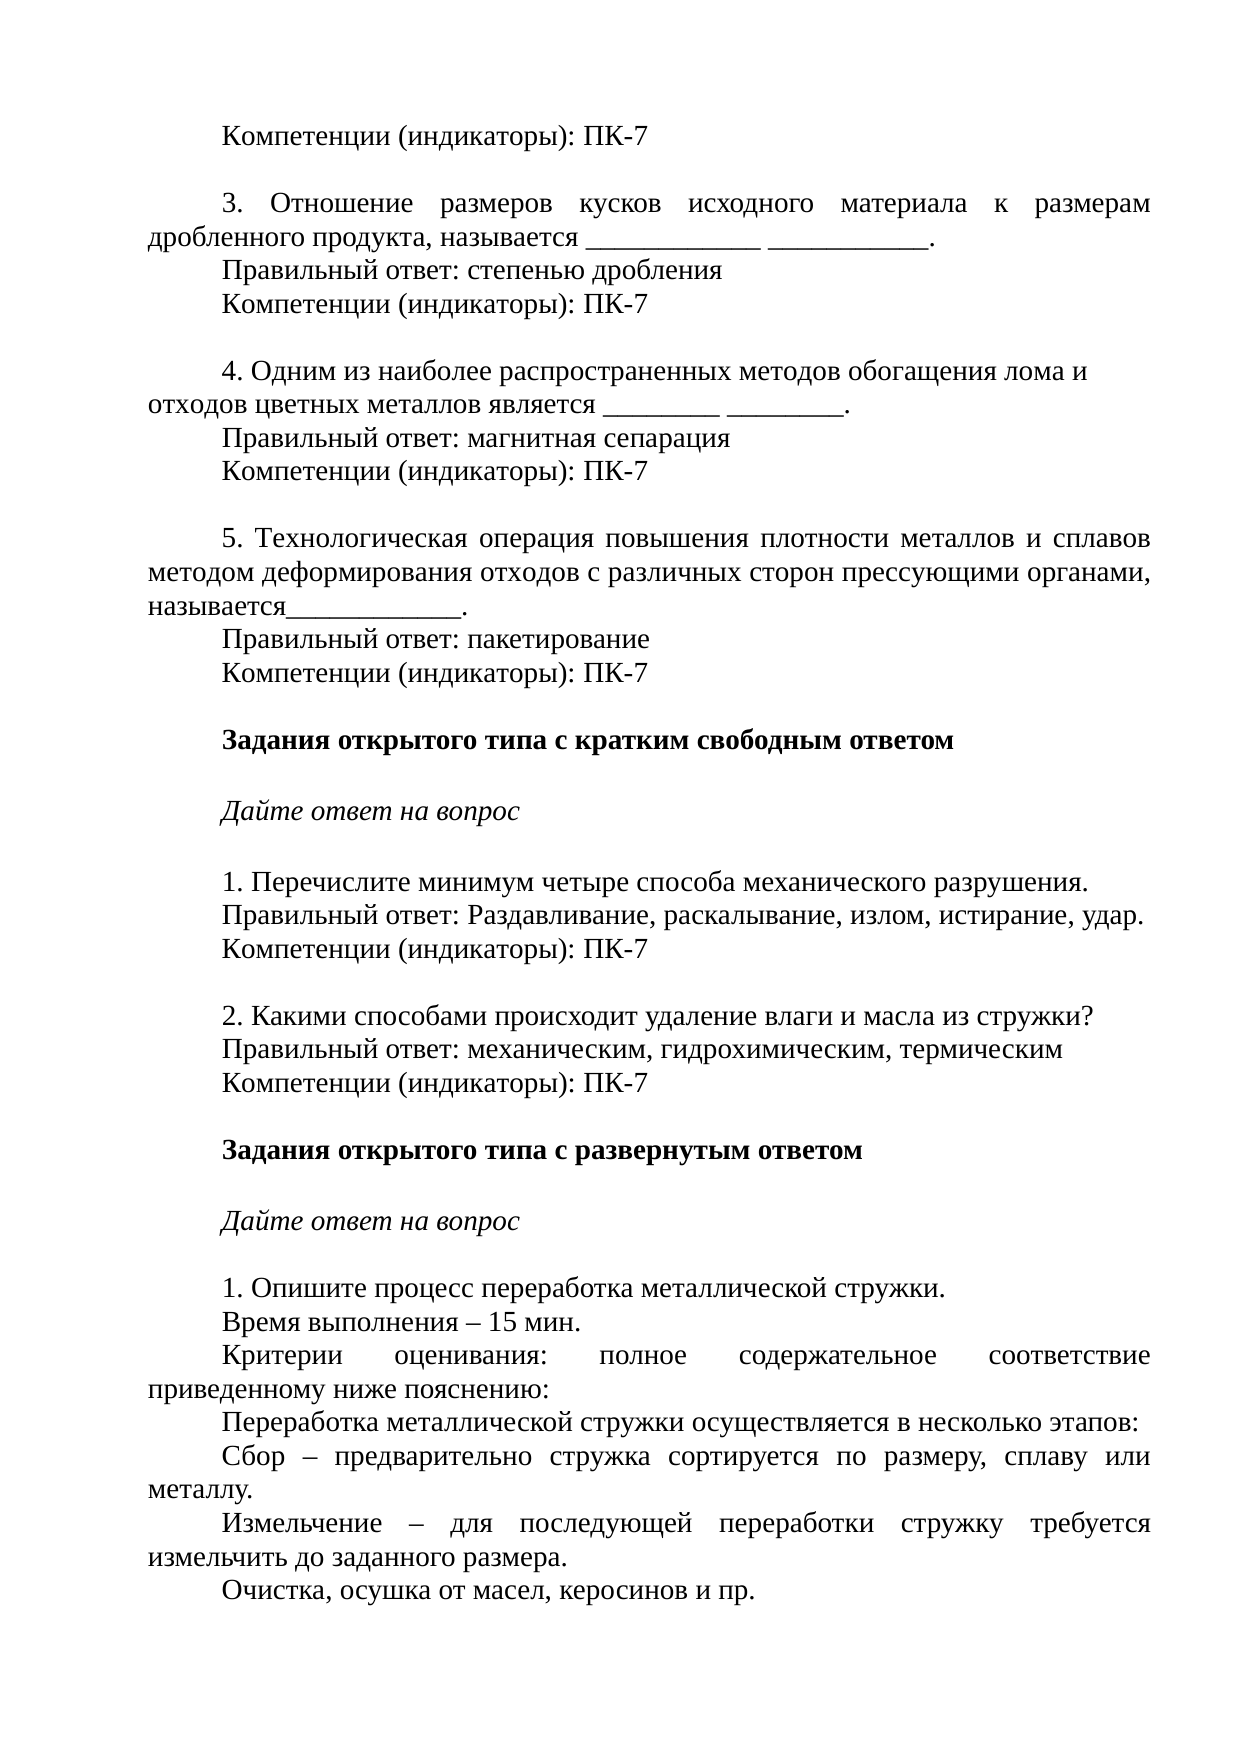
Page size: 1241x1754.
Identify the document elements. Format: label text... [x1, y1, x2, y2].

text Компетенции (индикаторы): ПК-7 [148, 118, 1152, 152]
subtitle Дайте ответ на вопрос [148, 793, 1152, 826]
text Правильный ответ: магнитная сепарация [148, 420, 1152, 453]
text 4. Одним из наиболее распространенных методов обогащения лома и отходов цветных металлов является ________ ________. [148, 353, 1152, 420]
text Компетенции (индикаторы): ПК-7 [148, 1065, 1152, 1099]
text Компетенции (индикаторы): ПК-7 [148, 286, 1152, 319]
text Правильный ответ: механическим, гидрохимическим, термическим [148, 1032, 1152, 1065]
text 2. Какими способами происходит удаление влаги и масла из стружки? [148, 998, 1152, 1032]
text Критерии оценивания: полное содержательное соответствие приведенному ниже пояснению: [148, 1337, 1152, 1404]
text Очистка, осушка от масел, керосинов и пр. [148, 1572, 1152, 1606]
text Сбор – предварительно стружка сортируется по размеру, сплаву или металлу. [148, 1438, 1152, 1505]
text Правильный ответ: пакетирование [148, 621, 1152, 655]
subtitle 1. Перечислите минимум четыре способа механического разрушения. [148, 864, 1152, 897]
text Компетенции (индикаторы): ПК-7 [148, 655, 1152, 688]
text Измельчение – для последующей переработки стружку требуется измельчить до заданного размера. [148, 1505, 1152, 1572]
text 1. Опишите процесс переработка металлической стружки. [148, 1270, 1152, 1304]
subtitle Задания открытого типа с кратким свободным ответом [148, 722, 1152, 755]
text Правильный ответ: степенью дробления [148, 252, 1152, 286]
text Переработка металлической стружки осуществляется в несколько этапов: [148, 1404, 1152, 1438]
text 5. Технологическая операция повышения плотности металлов и сплавов методом деформирования отходов с различных сторон прессующими органами, называется____________. [148, 521, 1152, 621]
text Дайте ответ на вопрос [148, 1203, 1152, 1237]
text Компетенции (индикаторы): ПК-7 [148, 453, 1152, 487]
subtitle Правильный ответ: Раздавливание, раскалывание, излом, истирание, удар. [148, 897, 1152, 931]
text Время выполнения – 15 мин. [148, 1304, 1152, 1337]
subtitle Задания открытого типа с развернутым ответом [148, 1132, 1152, 1166]
text 3. Отношение размеров кусков исходного материала к размерам дробленного продукта, называется ____________ ___________. [148, 185, 1152, 252]
text Компетенции (индикаторы): ПК-7 [148, 931, 1152, 964]
